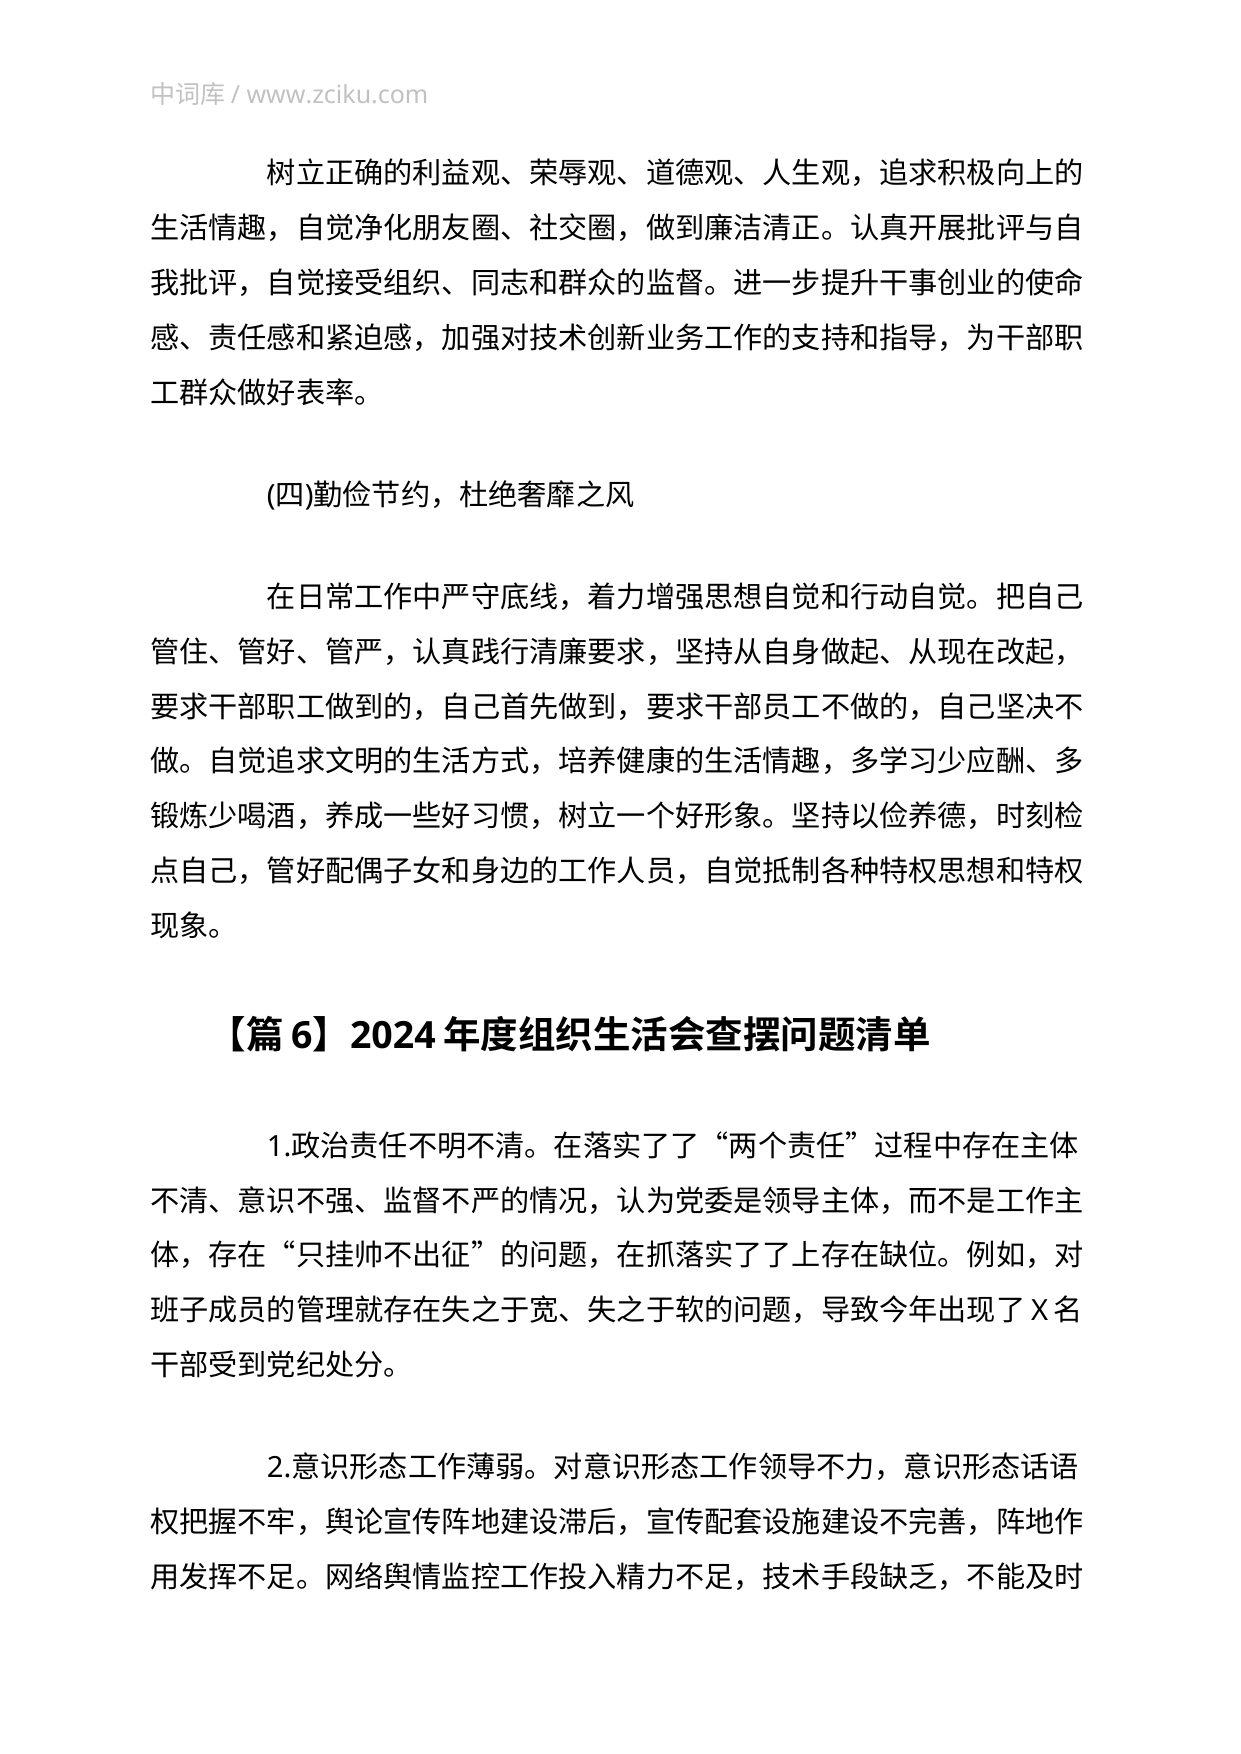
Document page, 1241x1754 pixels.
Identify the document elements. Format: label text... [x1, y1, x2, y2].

text 在日常工作中严守底线，着力增强思想自觉和行动自觉。把自己管住、管好、管严，认真践行清廉要求，坚持从自身做起、从现在改起，要求干部职工做到的，自己首先做到，要求干部员工不做的，自己坚决不做。自觉追求文明的生活方式，培养健康的生活情趣，多学习少应酬、多锻炼少喝酒，养成一些好习惯，树立一个好形象。坚持以俭养德，时刻检点自己，管好配偶子女和身边的工作人员，自觉抵制各种特权思想和特权现象。 [150, 573, 1090, 945]
text 树立正确的利益观、荣辱观、道德观、人生观，追求积极向上的生活情趣，自觉净化朋友圈、社交圈，做到廉洁清正。认真开展批评与自我批评，自觉接受组织、同志和群众的监督。进一步提升干事创业的使命感、责任感和紧迫感，加强对技术创新业务工作的支持和指导，为干部职工群众做好表率。 [150, 150, 1090, 412]
text 1.政治责任不明不清。在落实了了“两个责任”过程中存在主体不清、意识不强、监督不严的情况，认为党委是领导主体，而不是工作主体，存在“只挂帅不出征”的问题，在抓落实了了上存在缺位。例如，对班子成员的管理就存在失之于宽、失之于软的问题，导致今年出现了X名干部受到党纪处分。 [150, 1122, 1090, 1384]
text 【篇6】2024年度组织生活会查摆问题清单 [150, 1004, 1090, 1059]
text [150, 1444, 1090, 1596]
text (四)勤俭节约，杜绝奢靡之风 [150, 471, 1090, 514]
